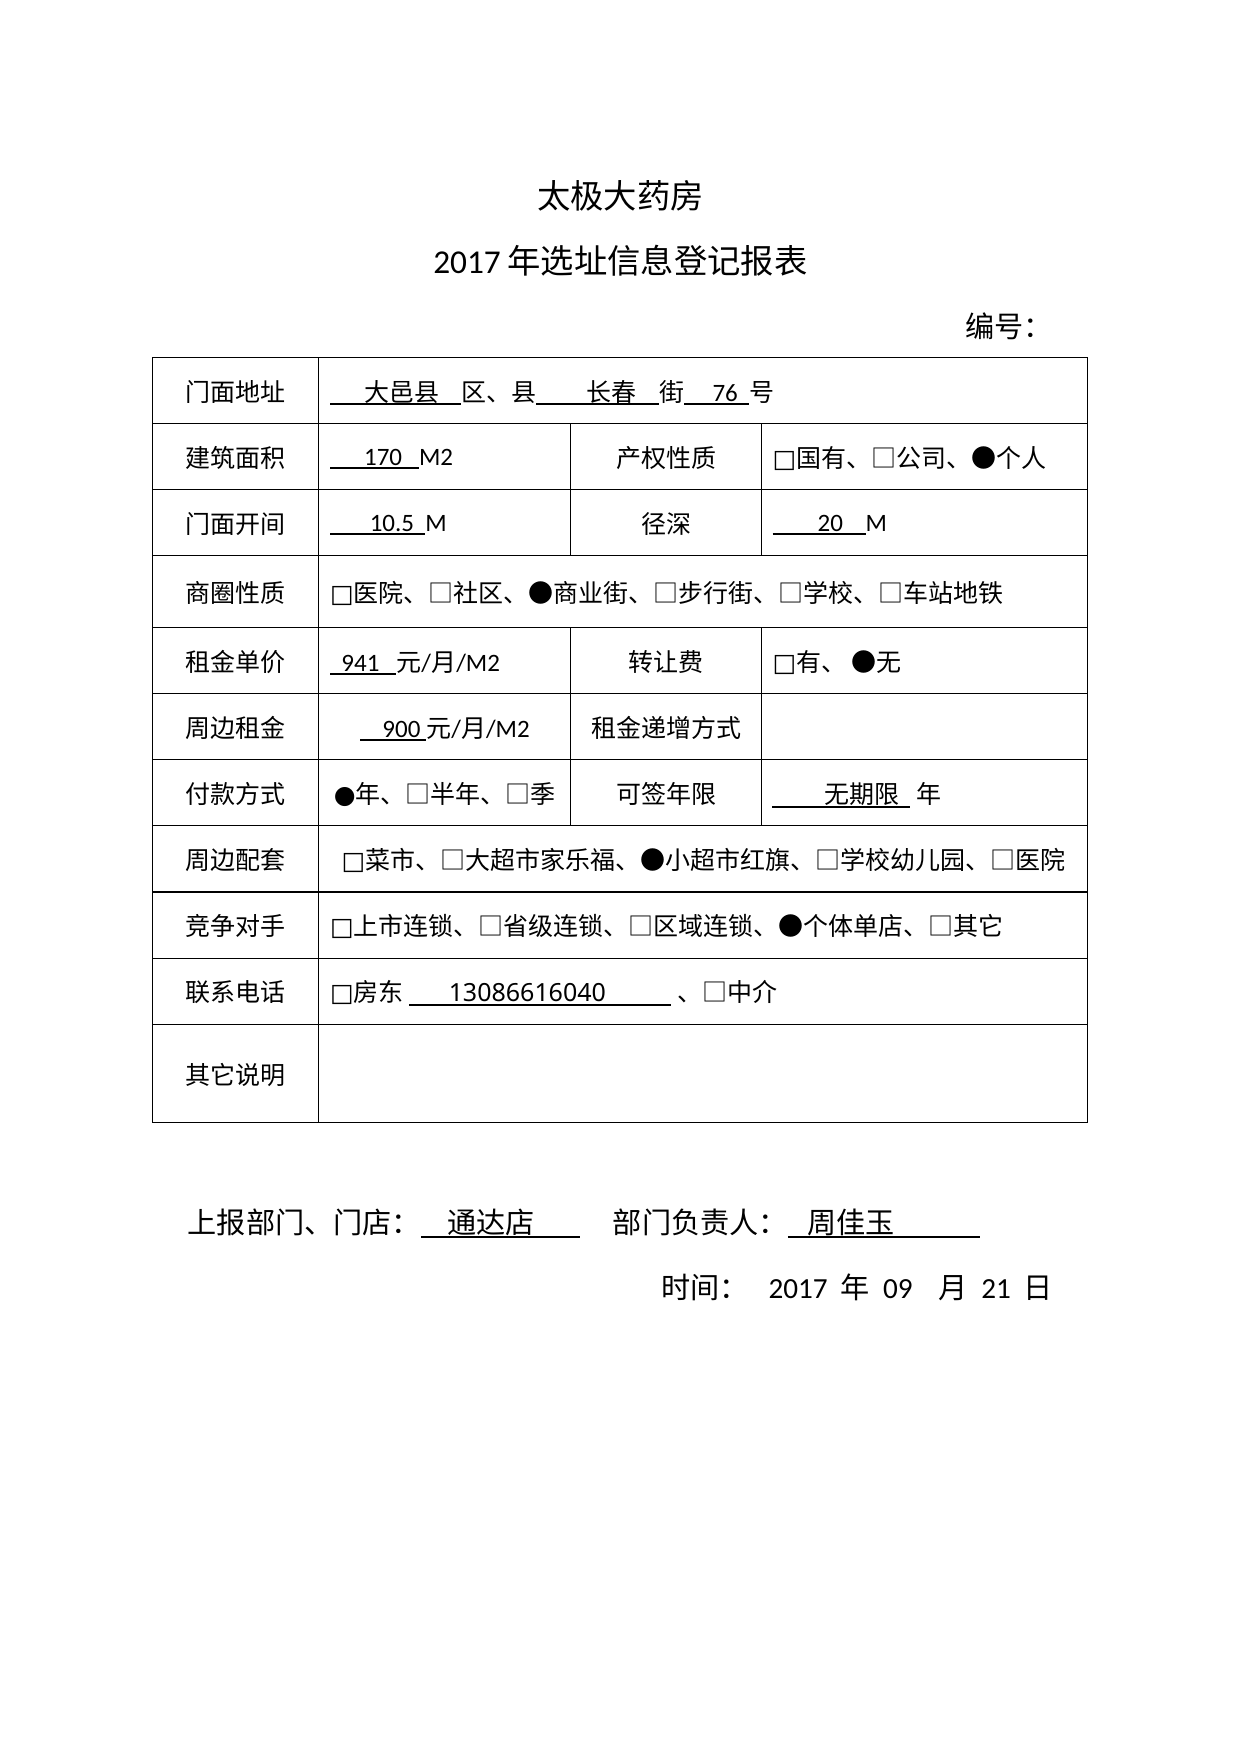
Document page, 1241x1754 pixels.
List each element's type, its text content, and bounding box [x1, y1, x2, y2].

table_cell 商圈性质 [153, 556, 318, 627]
table_cell 建筑面积 [153, 424, 318, 489]
table_header 门面地址 [153, 358, 318, 423]
table_cell 20 M [762, 490, 1087, 555]
table_cell □有、 ●无 [762, 628, 1087, 693]
table_cell 170 M2 [319, 424, 570, 489]
table_cell 可签年限 [571, 760, 761, 825]
text 编号： [187, 292, 1053, 357]
table_cell □房东 13086616040 、□中介 [319, 959, 1087, 1023]
table_cell ●年、□半年、□季 [319, 760, 570, 825]
table_cell 竞争对手 [153, 893, 318, 957]
table_cell □医院、□社区、●商业街、□步行街、□学校、□车站地铁 [319, 556, 1087, 627]
table_cell 租金递增方式 [571, 694, 761, 759]
table_cell 租金单价 [153, 628, 318, 693]
table_cell 付款方式 [153, 760, 318, 825]
table_cell 周边租金 [153, 694, 318, 759]
table_cell 10.5 M [319, 490, 570, 555]
table_cell 联系电话 [153, 959, 318, 1023]
table_cell 周边配套 [153, 826, 318, 891]
table_header 大邑县 区、县 长春 街 76 号 [319, 358, 1087, 423]
table_cell 其它说明 [153, 1025, 318, 1122]
table_cell 径深 [571, 490, 761, 555]
table_cell 900 元/月/M2 [319, 694, 570, 759]
table_cell □国有、□公司、●个人 [762, 424, 1087, 489]
table_cell 941 元/月/M2 [319, 628, 570, 693]
table_cell 门面开间 [153, 490, 318, 555]
table_cell □菜市、□大超市家乐福、●小超市红旗、□学校幼儿园、□医院 [319, 826, 1087, 891]
text 上报部门、门店： 通达店 部门负责人： 周佳玉 [187, 1188, 1053, 1253]
table_cell 无期限 年 [762, 760, 1087, 825]
text 2017年选址信息登记报表 [187, 227, 1053, 292]
text 时间： 2017 年 09 月 21 日 [187, 1253, 1053, 1318]
text 太极大药房 [187, 162, 1053, 227]
table_cell 转让费 [571, 628, 761, 693]
table_cell [319, 1025, 1087, 1122]
table_cell □上市连锁、□省级连锁、□区域连锁、●个体单店、□其它 [319, 893, 1087, 957]
table_cell 产权性质 [571, 424, 761, 489]
table_cell [762, 694, 1087, 759]
